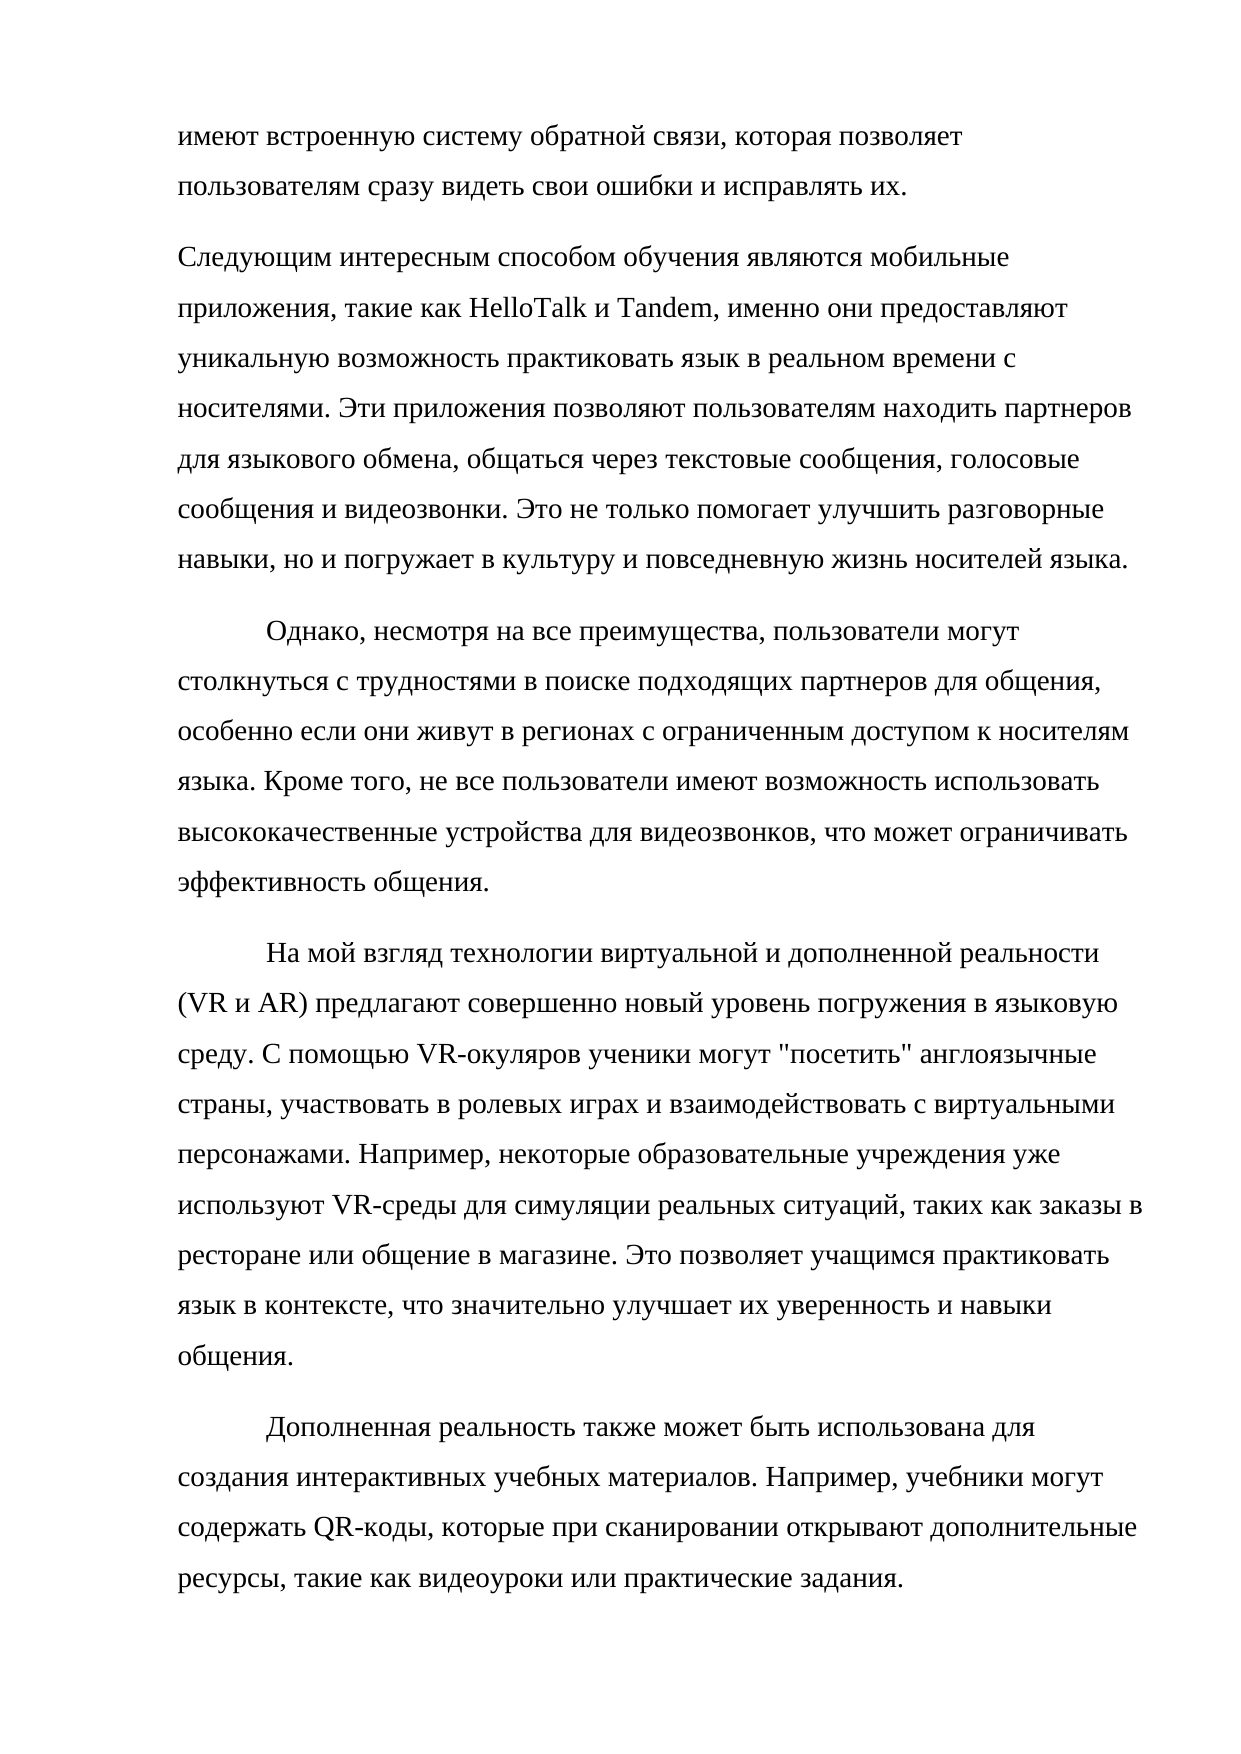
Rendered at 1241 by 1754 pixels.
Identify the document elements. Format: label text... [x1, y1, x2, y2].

text Однако, несмотря на все преимущества, пользователи могут столкнуться с трудностями в поиске подходящих партнеров для общения, особенно если они живут в регионах с ограниченным доступом к носителям языка. Кроме того, не все пользователи имеют возможность использовать высококачественные устройства для видеозвонков, что может ограничивать эффективность общения. [177, 613, 1152, 898]
text На мой взгляд технологии виртуальной и дополненной реальности (VR и AR) предлагают совершенно новый уровень погружения в языковую среду. С помощью VR-окуляров ученики могут "посетить" англоязычные страны, участвовать в ролевых играх и взаимодействовать с виртуальными персонажами. Например, некоторые образовательные учреждения уже используют VR-среды для симуляции реальных ситуаций, таких как заказы в ресторане или общение в магазине. Это позволяет учащимся практиковать язык в контексте, что значительно улучшает их уверенность и навыки общения. [177, 935, 1152, 1371]
text Дополненная реальность также может быть использована для создания интерактивных учебных материалов. Например, учебники могут содержать QR-коды, которые при сканировании открывают дополнительные ресурсы, такие как видеоуроки или практические задания. [177, 1409, 1152, 1593]
text Следующим интересным способом обучения являются мобильные приложения, такие как HelloTalk и Tandem, именно они предоставляют уникальную возможность практиковать язык в реальном времени с носителями. Эти приложения позволяют пользователям находить партнеров для языкового обмена, общаться через текстовые сообщения, голосовые сообщения и видеозвонки. Это не только помогает улучшить разговорные навыки, но и погружает в культуру и повседневную жизнь носителей языка. [177, 239, 1152, 575]
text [177, 118, 1152, 202]
